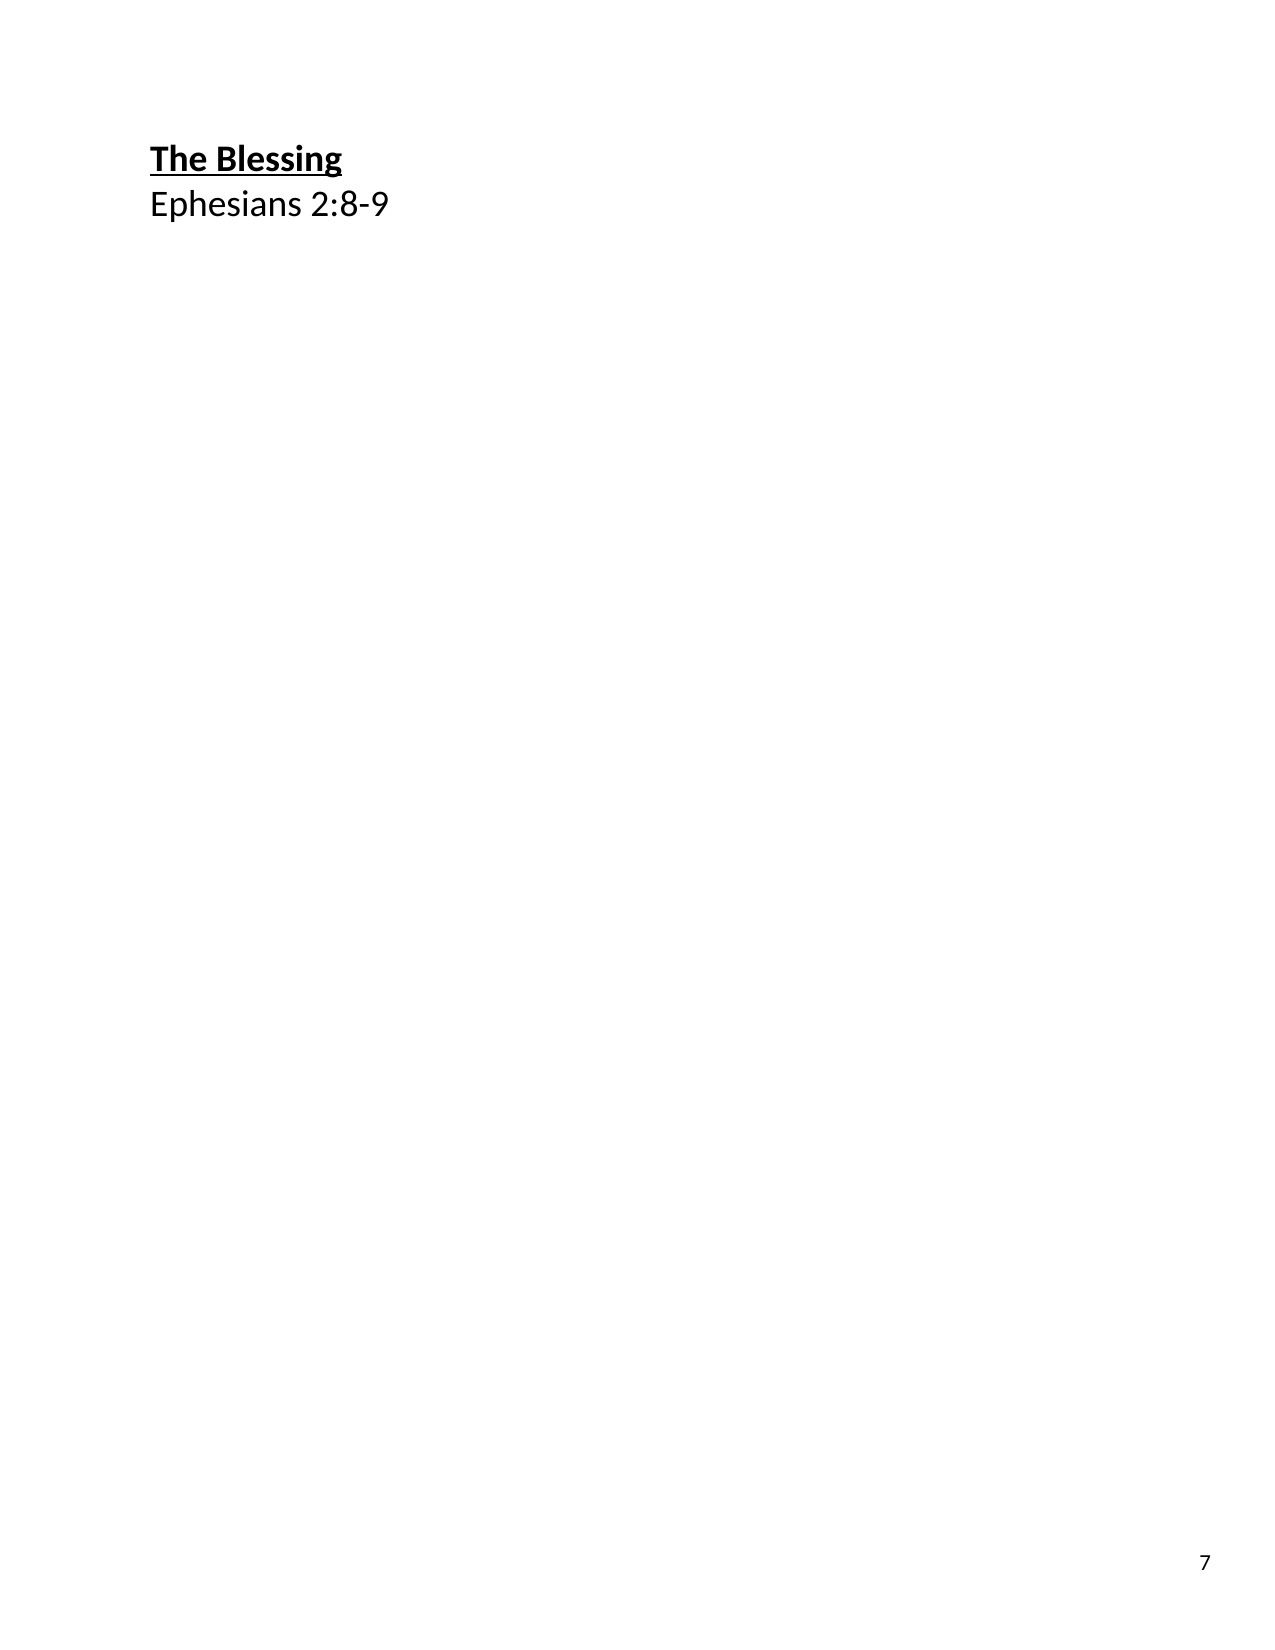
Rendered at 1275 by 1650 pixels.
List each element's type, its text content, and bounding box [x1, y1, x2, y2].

text The Blessing [150, 134, 1211, 180]
text Ephesians 2:8-9 [150, 180, 1211, 226]
